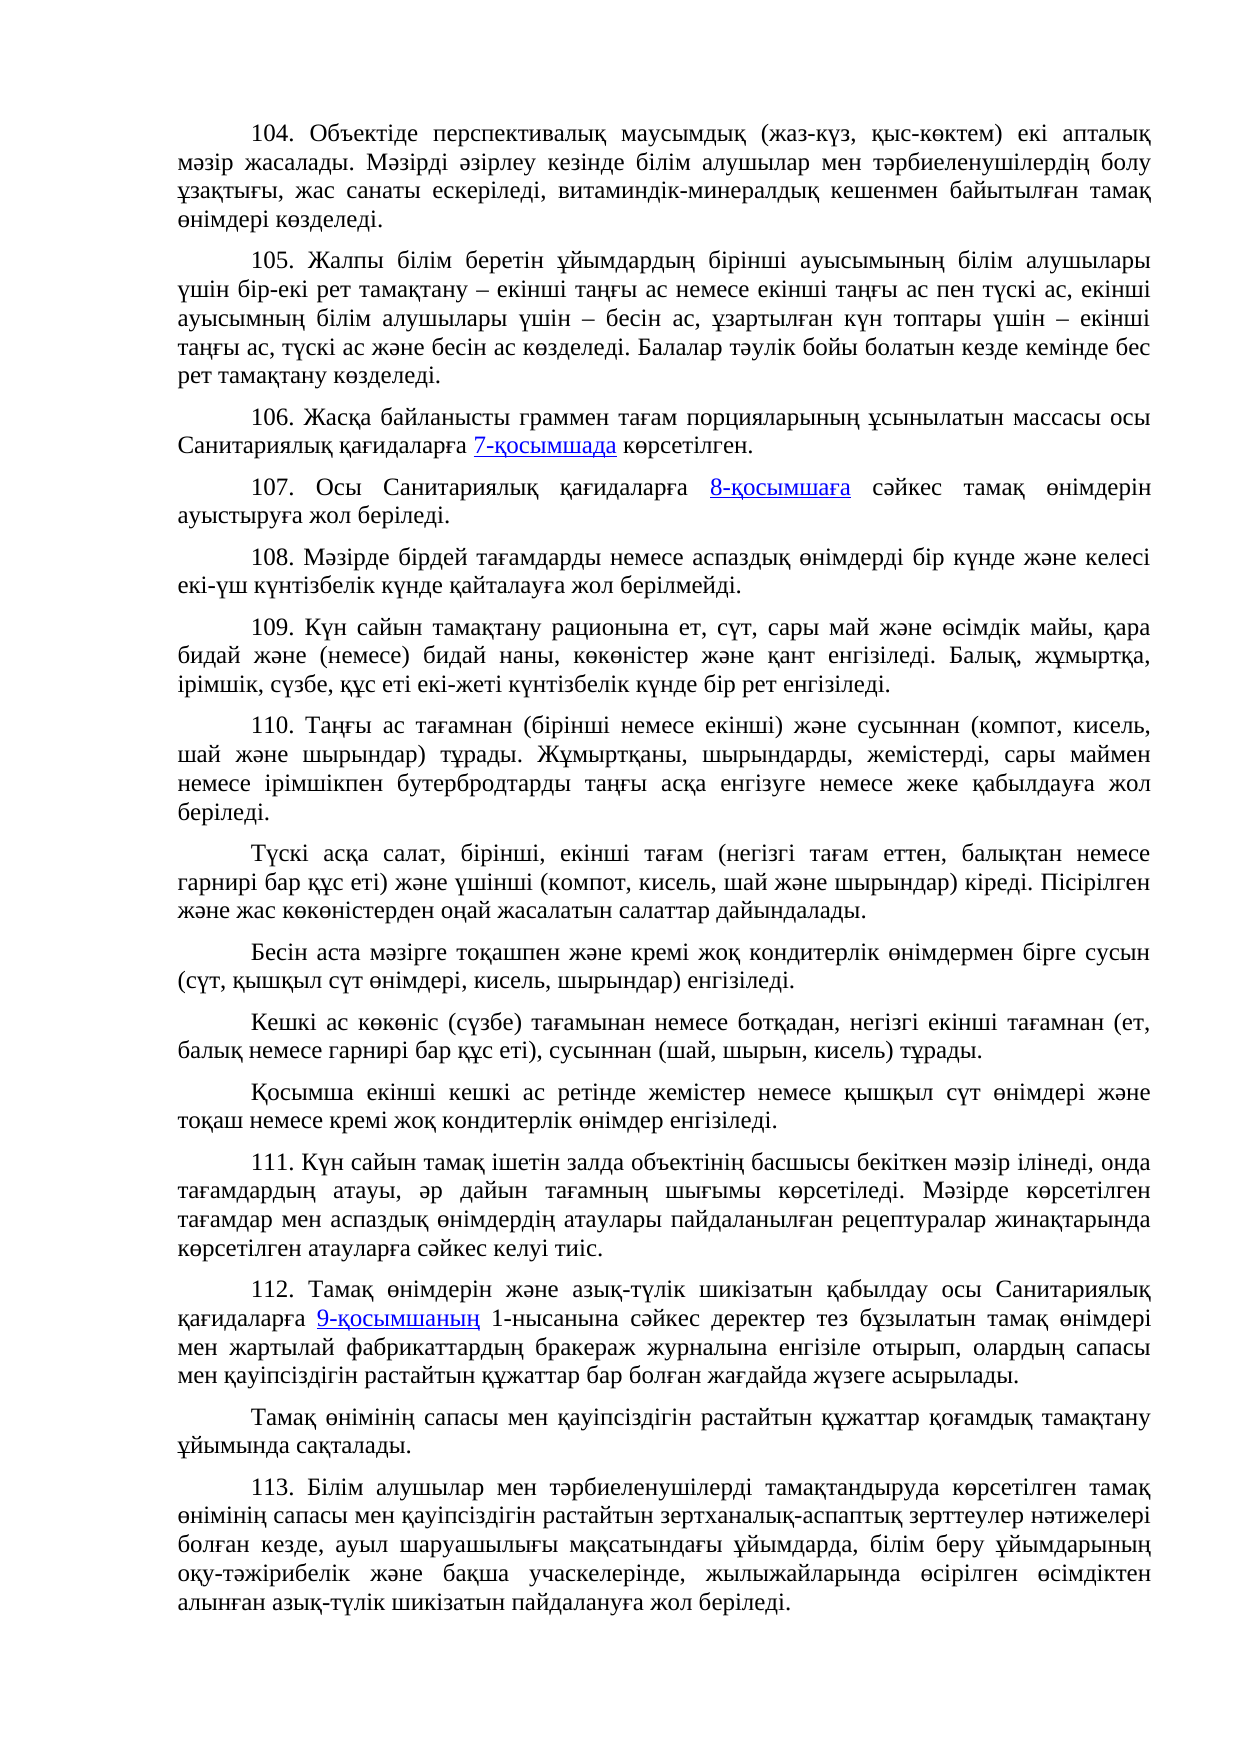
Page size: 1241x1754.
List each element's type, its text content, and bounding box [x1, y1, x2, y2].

text 104. Объектіде перспективалық маусымдық (жаз-күз, қыс-көктем) екі апталық мәзір жасалады. Мәзірді әзірлеу кезінде білім алушылар мен тәрбиеленушілердің болу ұзақтығы, жас санаты ескеріледі, витаминдік-минералдық кешенмен байытылған тамақ өнімдері көзделеді. [177, 118, 1152, 233]
text 109. Күн сайын тамақтану рационына ет, сүт, сары май және өсімдік майы, қара бидай және (немесе) бидай наны, көкөністер және қант енгізіледі. Балық, жұмыртқа, ірімшік, сүзбе, құс еті екі-жеті күнтізбелік күнде бір рет енгізіледі. [177, 612, 1152, 698]
text Бесін аста мәзірге тоқашпен және кремі жоқ кондитерлік өнімдермен бірге сусын (сүт, қышқыл сүт өнімдері, кисель, шырындар) енгізіледі. [177, 937, 1152, 994]
text 111. Күн сайын тамақ ішетін залда объектінің басшысы бекіткен мәзір ілінеді, онда тағамдардың атауы, әр дайын тағамның шығымы көрсетіледі. Мәзірде көрсетілген тағамдар мен аспаздық өнімдердің атаулары пайдаланылған рецептуралар жинақтарында көрсетілген атауларға сәйкес келуі тиіс. [177, 1147, 1152, 1262]
text 107. Осы Санитариялық қағидаларға 8-қосымшаға сәйкес тамақ өнімдерін ауыстыруға жол беріледі. [177, 472, 1152, 529]
text 108. Мәзірде бірдей тағамдарды немесе аспаздық өнімдерді бір күнде және келесі екі-үш күнтізбелік күнде қайталауға жол берілмейді. [177, 542, 1152, 599]
text 113. Білім алушылар мен тәрбиеленушілерді тамақтандыруда көрсетілген тамақ өнімінің сапасы мен қауіпсіздігін растайтын зертханалық-аспаптық зерттеулер нәтижелері болған кезде, ауыл шаруашылығы мақсатындағы ұйымдарда, білім беру ұйымдарының оқу-тәжірибелік және бақша учаскелерінде, жылыжайларында өсірілген өсімдіктен алынған азық-түлік шикізатын пайдалануға жол беріледі. [177, 1472, 1152, 1616]
text Қосымша екінші кешкі ас ретінде жемістер немесе қышқыл сүт өнімдері және тоқаш немесе кремі жоқ кондитерлік өнімдер енгізіледі. [177, 1077, 1152, 1134]
text Түскі асқа салат, бірінші, екінші тағам (негізгі тағам еттен, балықтан немесе гарнирі бар құс еті) және үшінші (компот, кисель, шай және шырындар) кіреді. Пісірілген және жас көкөністерден оңай жасалатын салаттар дайындалады. [177, 838, 1152, 924]
text Кешкі ас көкөніс (сүзбе) тағамынан немесе ботқадан, негізгі екінші тағамнан (ет, балық немесе гарнирі бар құс еті), сусыннан (шай, шырын, кисель) тұрады. [177, 1007, 1152, 1064]
text 105. Жалпы білім беретін ұйымдардың бірінші ауысымының білім алушылары үшін бір-екі рет тамақтану – екінші таңғы ас немесе екінші таңғы ас пен түскі ас, екінші ауысымның білім алушылары үшін – бесін ас, ұзартылған күн топтары үшін – екінші таңғы ас, түскі ас және бесін ас көзделеді. Балалар тәулік бойы болатын кезде кемінде бес рет тамақтану көзделеді. [177, 246, 1152, 389]
text 106. Жасқа байланысты граммен тағам порцияларының ұсынылатын массасы осы Санитариялық қағидаларға 7-қосымшада көрсетілген. [177, 402, 1152, 459]
text 110. Таңғы ас тағамнан (бірінші немесе екінші) және сусыннан (компот, кисель, шай және шырындар) тұрады. Жұмыртқаны, шырындарды, жемістерді, сары маймен немесе ірімшікпен бутербродтарды таңғы асқа енгізуге немесе жеке қабылдауға жол беріледі. [177, 711, 1152, 826]
text 112. Тамақ өнімдерін және азық-түлік шикізатын қабылдау осы Санитариялық қағидаларға 9-қосымшаның 1-нысанына сәйкес деректер тез бұзылатын тамақ өнімдері мен жартылай фабрикаттардың бракераж журналына енгізіле отырып, олардың сапасы мен қауіпсіздігін растайтын құжаттар бар болған жағдайда жүзеге асырылады. [177, 1274, 1152, 1389]
text Тамақ өнімінің сапасы мен қауіпсіздігін растайтын құжаттар қоғамдық тамақтану ұйымында сақталады. [177, 1402, 1152, 1459]
